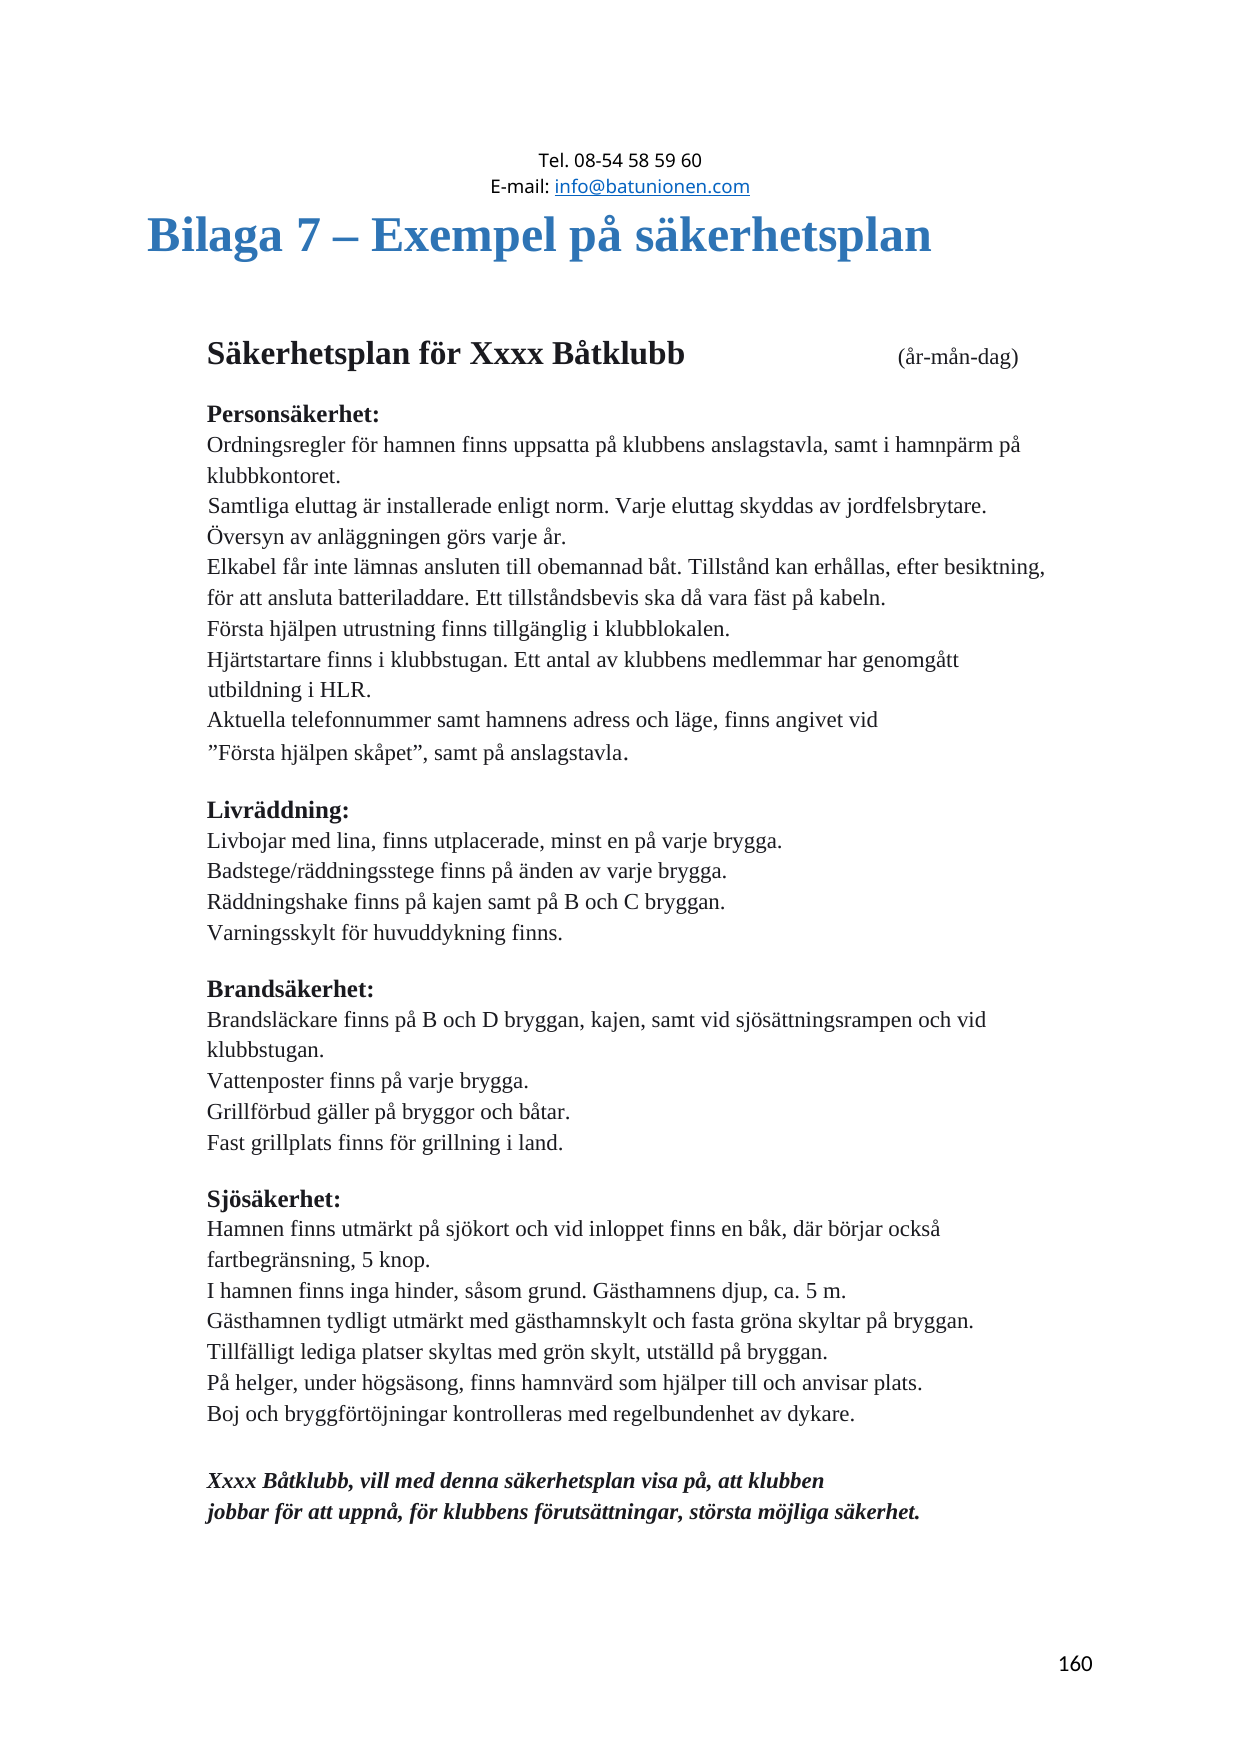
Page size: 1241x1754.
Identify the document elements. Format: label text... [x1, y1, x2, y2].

text Hamnen finns utmärkt på sjökort och vid inloppet finns en båk, där börjar också [207, 1215, 1093, 1242]
text Badstege/räddningsstege finns på änden av varje brygga. [207, 857, 1093, 884]
text Gästhamnen tydligt utmärkt med gästhamnskylt och fasta gröna skyltar på bryggan. [207, 1308, 1093, 1334]
text Grillförbud gäller på bryggor och båtar. [207, 1098, 1093, 1124]
text Sjösäkerhet: [207, 1184, 1093, 1213]
text Brandsäkerhet: [207, 974, 1093, 1003]
text Vattenposter finns på varje brygga. [207, 1067, 1093, 1093]
subtitle Bilaga 7 – Exempel på säkerhetsplan [148, 204, 1093, 262]
text klubbkontoret. Samtliga eluttag är installerade enligt norm. Varje eluttag skyddas av jordfelsbrytare. [207, 462, 1093, 518]
text för att ansluta batteriladdare. Ett tillståndsbevis ska då vara fäst på kabeln. [207, 584, 1093, 611]
text Ordningsregler för hamnen finns uppsatta på klubbens anslagstavla, samt i hamnpärm på [207, 431, 1093, 457]
text Tillfälligt lediga platser skyltas med grön skylt, utställd på bryggan. [207, 1338, 1093, 1365]
text Räddningshake finns på kajen samt på B och C bryggan. [207, 888, 1093, 914]
text Säkerhetsplan för Xxxx Båtklubb (år-mån-dag) [207, 333, 1093, 371]
text fartbegränsning, 5 knop. [207, 1246, 1093, 1272]
text Aktuella telefonnummer samt hamnens adress och läge, finns angivet vid ”Första hjälpen skåpet”, samt på anslagstavla. [207, 707, 1093, 766]
text Personsäkerhet: [207, 399, 1093, 428]
text Livräddning: [207, 795, 1093, 824]
text Xxxx Båtklubb, vill med denna säkerhetsplan visa på, att klubben jobbar för att uppnå, för klubbens förutsättningar, största möjliga säkerhet. [207, 1467, 1093, 1524]
text Fast grillplats finns för grillning i land. [207, 1129, 1093, 1155]
text Boj och bryggförtöjningar kontrolleras med regelbundenhet av dykare. [207, 1400, 1093, 1426]
text Brandsläckare finns på B och D bryggan, kajen, samt vid sjösättningsrampen och vid [207, 1006, 1093, 1032]
text Livbojar med lina, finns utplacerade, minst en på varje brygga. [207, 827, 1093, 853]
text klubbstugan. [207, 1036, 1093, 1063]
text Första hjälpen utrustning finns tillgänglig i klubblokalen. [207, 615, 1093, 641]
text I hamnen finns inga hinder, såsom grund. Gästhamnens djup, ca. 5 m. [207, 1277, 1093, 1303]
text Elkabel får inte lämnas ansluten till obemannad båt. Tillstånd kan erhållas, efter besiktning, [207, 553, 1093, 580]
text Varningsskylt för huvuddykning finns. [207, 919, 1093, 945]
text På helger, under högsäsong, finns hamnvärd som hjälper till och anvisar plats. [207, 1369, 1093, 1395]
text Hjärtstartare finns i klubbstugan. Ett antal av klubbens medlemmar har genomgått utbildning i HLR. [207, 646, 1093, 702]
text Tel. 08-54 58 59 60 E-mail: info@batunionen.com [148, 148, 1093, 199]
text Översyn av anläggningen görs varje år. [207, 523, 1093, 549]
